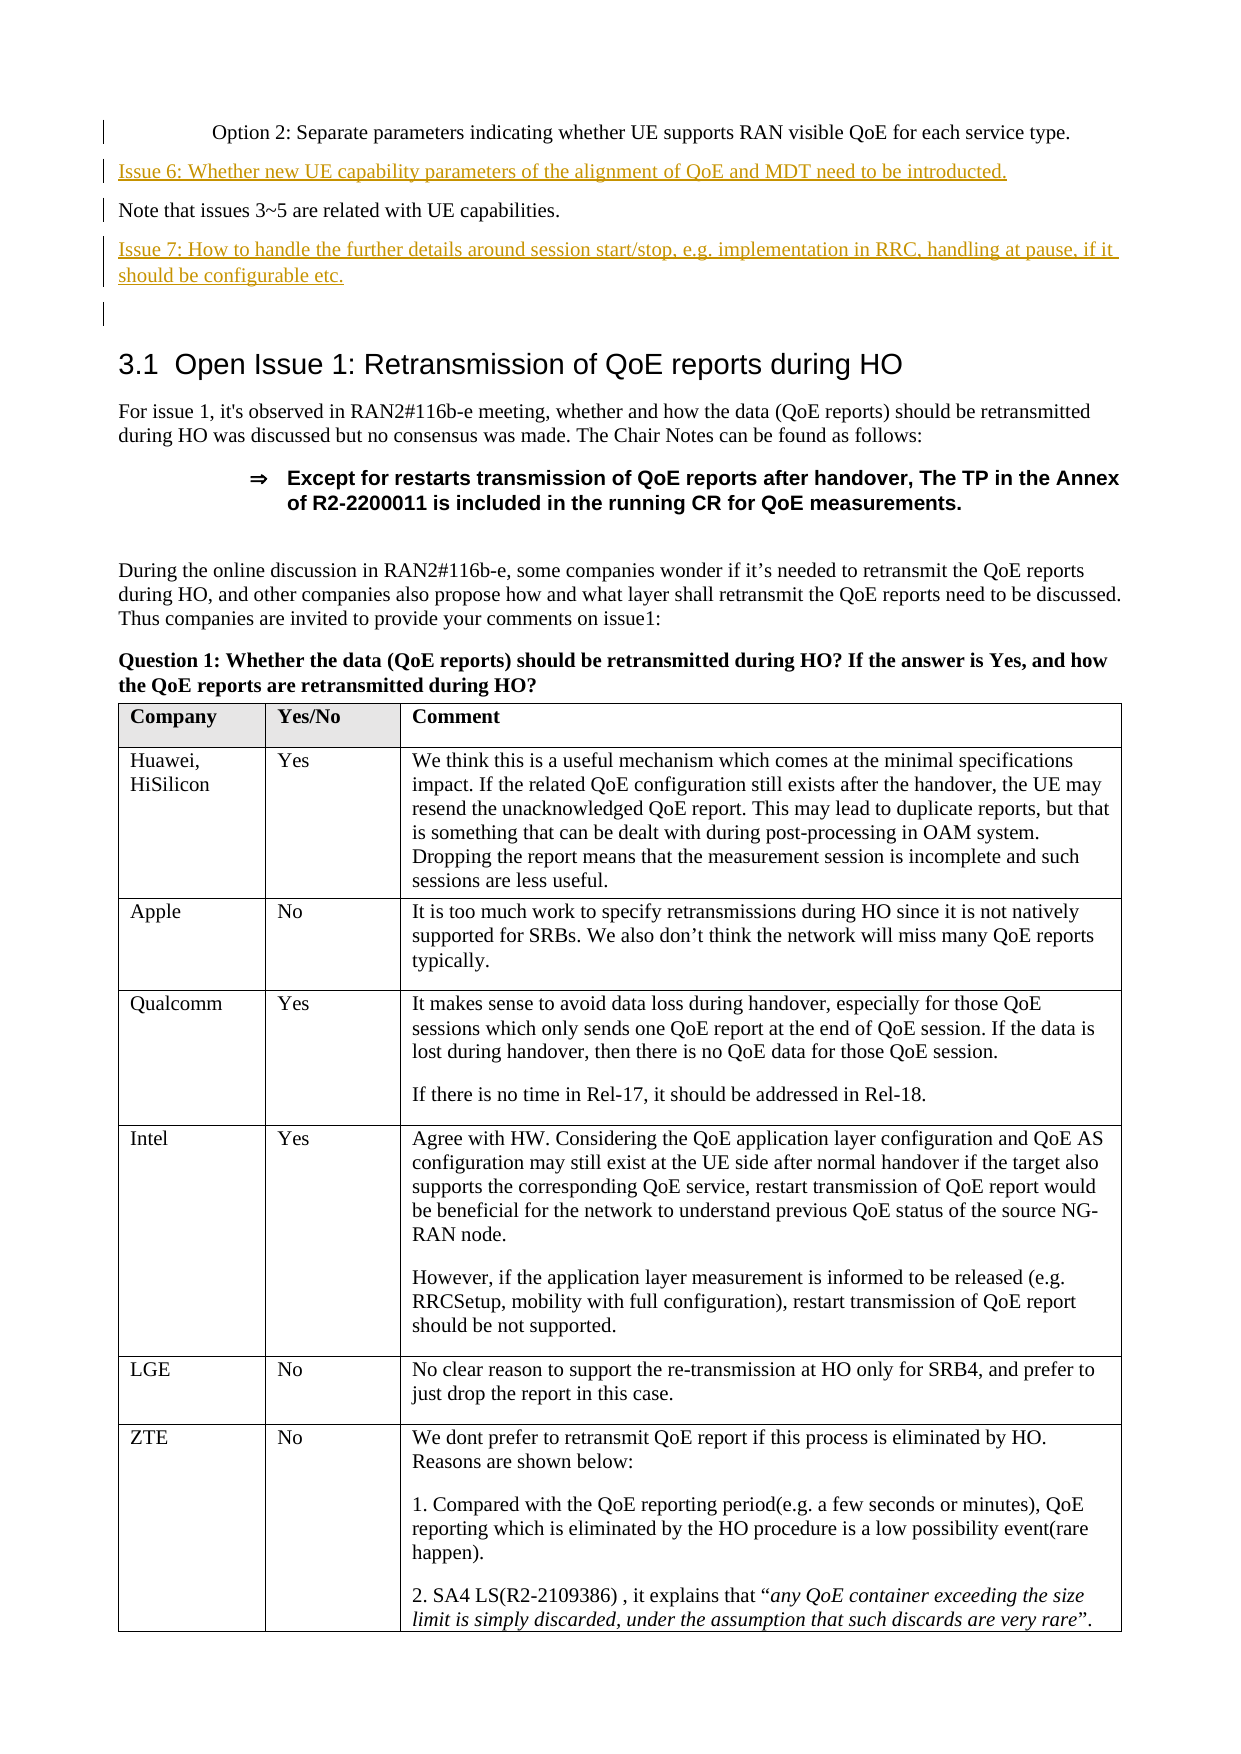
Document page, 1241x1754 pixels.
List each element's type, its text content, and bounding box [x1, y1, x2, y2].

table_cell No clear reason to support the re-transmission at HO only for SRB4, and prefer to just drop the report in this case. [401, 1357, 1121, 1424]
table_cell Intel [119, 1126, 265, 1356]
table_cell Qualcomm [119, 991, 265, 1125]
table_cell ZTE [119, 1425, 265, 1631]
table_cell Yes [266, 1126, 400, 1356]
table_cell No [266, 1425, 400, 1631]
subtitle Open Issue 1: Retransmission of QoE reports during HO [118, 347, 1122, 381]
table_cell Yes [266, 991, 400, 1125]
table_cell Agree with HW. Considering the QoE application layer configuration and QoE AS configuration may still exist at the UE side after normal handover if the target also supports the corresponding QoE service, restart transmission of QoE report would be beneficial for the network to understand previous QoE status of the source NG-RAN node. However, if the application layer measurement is informed to be released (e.g. RRCSetup, mobility with full configuration), restart transmission of QoE report should be not supported. [401, 1126, 1121, 1356]
text Note that issues 3~5 are related with UE capabilities. [118, 197, 1122, 222]
text For issue 1, it's observed in RAN2#116b-e meeting, whether and how the data (QoE reports) should be retransmitted during HO was discussed but no consensus was made. The Chair Notes can be found as follows: [118, 399, 1122, 447]
table_cell Yes [266, 748, 400, 898]
table_header Company [119, 704, 265, 747]
table_cell No [266, 899, 400, 990]
table_cell No [266, 1357, 400, 1424]
table_cell LGE [119, 1357, 265, 1424]
table_cell We think this is a useful mechanism which comes at the minimal specifications impact. If the related QoE configuration still exists after the handover, the UE may resend the unacknowledged QoE report. This may lead to duplicate reports, but that is something that can be dealt with during post-processing in OAM system. Dropping the report means that the measurement session is incomplete and such sessions are less useful. [401, 748, 1121, 898]
table_cell Apple [119, 899, 265, 990]
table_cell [401, 1425, 1121, 1631]
table_cell It makes sense to avoid data loss during handover, especially for those QoE sessions which only sends one QoE report at the end of QoE session. If the data is lost during handover, then there is no QoE data for those QoE session. If there is no time in Rel-17, it should be addressed in Rel-18. [401, 991, 1121, 1125]
table_header Comment [401, 704, 1121, 747]
table_cell Huawei, HiSilicon [119, 748, 265, 898]
table_cell It is too much work to specify retransmissions during HO since it is not natively supported for SRBs. We also don’t think the network will miss many QoE reports typically. [401, 899, 1121, 990]
text Option 2: Separate parameters indicating whether UE supports RAN visible QoE for each service type. [118, 119, 1122, 144]
text Except for restarts transmission of QoE reports after handover, The TP in the Annex of R2-2200011 is included in the running CR for QoE measurements. [249, 466, 1122, 515]
text Question 1: Whether the data (QoE reports) should be retransmitted during HO? If the answer is Yes, and how the QoE reports are retransmitted during HO? [118, 648, 1122, 697]
table_header Yes/No [266, 704, 400, 747]
text During the online discussion in RAN2#116b-e, some companies wonder if it’s needed to retransmit the QoE reports during HO, and other companies also propose how and what layer shall retransmit the QoE reports need to be discussed. Thus companies are invited to provide your comments on issue1: [118, 557, 1122, 630]
